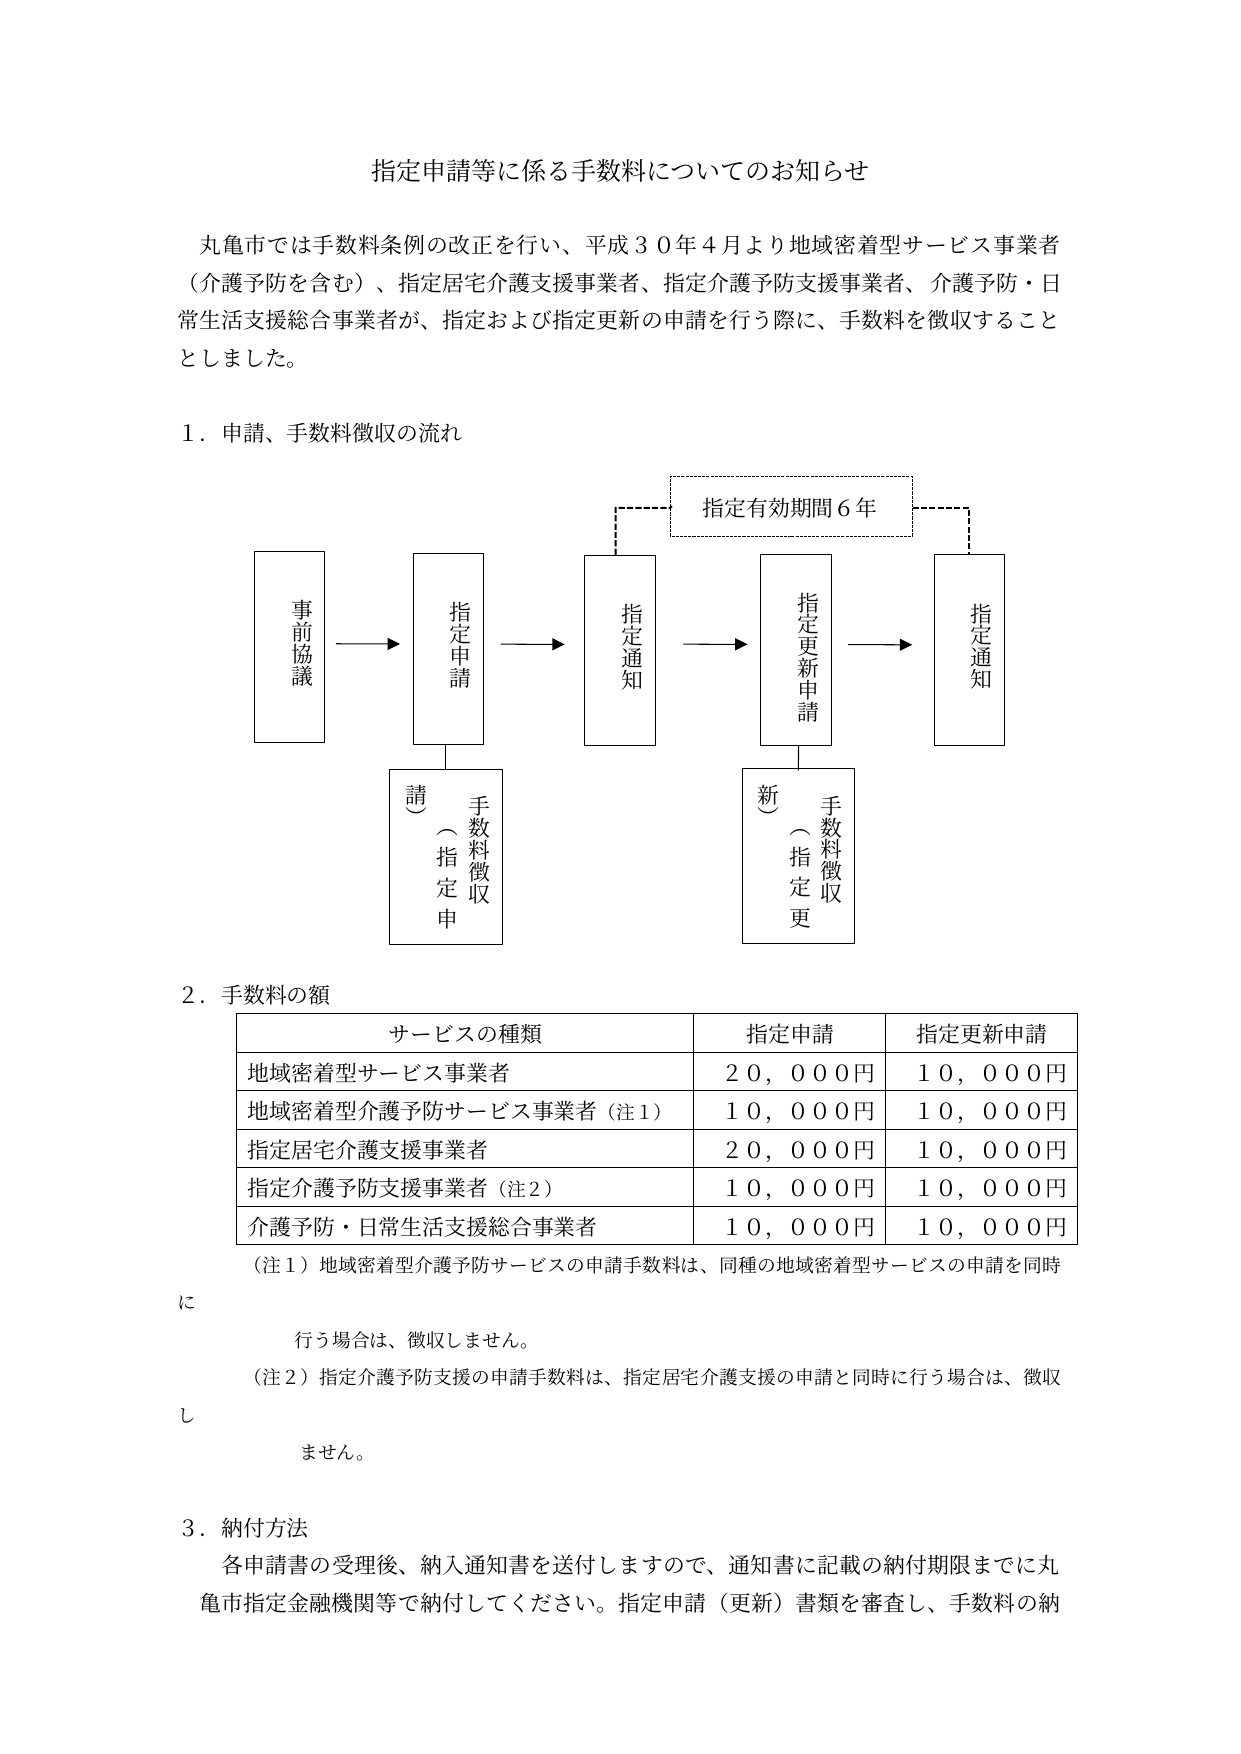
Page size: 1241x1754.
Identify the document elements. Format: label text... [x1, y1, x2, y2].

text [177, 1545, 1063, 1620]
text ３．納付方法 [177, 1508, 1063, 1545]
table_cell ２０，０００円 [694, 1053, 885, 1090]
table_cell ２０，０００円 [694, 1130, 885, 1167]
table_cell １０，０００円 [886, 1053, 1077, 1090]
text （注２）指定介護予防支援の申請手数料は、指定居宅介護支援の申請と同時に行う場合は、徴収し [177, 1358, 1063, 1433]
text ２．手数料の額 [177, 976, 1063, 1013]
table_cell １０，０００円 [694, 1091, 885, 1129]
table_cell １０，０００円 [886, 1130, 1077, 1167]
text ません。 [177, 1433, 1063, 1470]
table_cell 指定居宅介護支援事業者 [237, 1130, 693, 1167]
text 指定申請等に係る手数料についてのお知らせ [177, 151, 1063, 188]
table_header 指定更新申請 [886, 1014, 1077, 1052]
table_cell 地域密着型介護予防サービス事業者（注１） [237, 1091, 693, 1129]
table_cell １０，０００円 [886, 1091, 1077, 1129]
table_cell １０，０００円 [694, 1168, 885, 1206]
table_cell １０，０００円 [886, 1207, 1077, 1244]
text 指定有効期間６年 [177, 488, 1063, 526]
text １．申請、手数料徴収の流れ [177, 413, 1063, 451]
table_header サービスの種類 [237, 1014, 693, 1052]
table_cell 介護予防・日常生活支援総合事業者 [237, 1207, 693, 1244]
table_cell 指定介護予防支援事業者（注２） [237, 1168, 693, 1206]
text 丸亀市では手数料条例の改正を行い、平成３０年４月より地域密着型サービス事業者（介護予防を含む）、指定居宅介護支援事業者、指定介護予防支援事業者、介護予防・日常生活支援総合事業者が、指定および指定更新の申請を行う際に、手数料を徴収することとしました。 [177, 226, 1063, 376]
table_cell １０，０００円 [694, 1207, 885, 1244]
table_cell １０，０００円 [886, 1168, 1077, 1206]
text 行う場合は、徴収しません。 [177, 1320, 1063, 1358]
text （注１）地域密着型介護予防サービスの申請手数料は、同種の地域密着型サービスの申請を同時に [177, 1245, 1063, 1320]
table_header 指定申請 [694, 1014, 885, 1052]
table_cell 地域密着型サービス事業者 [237, 1053, 693, 1090]
